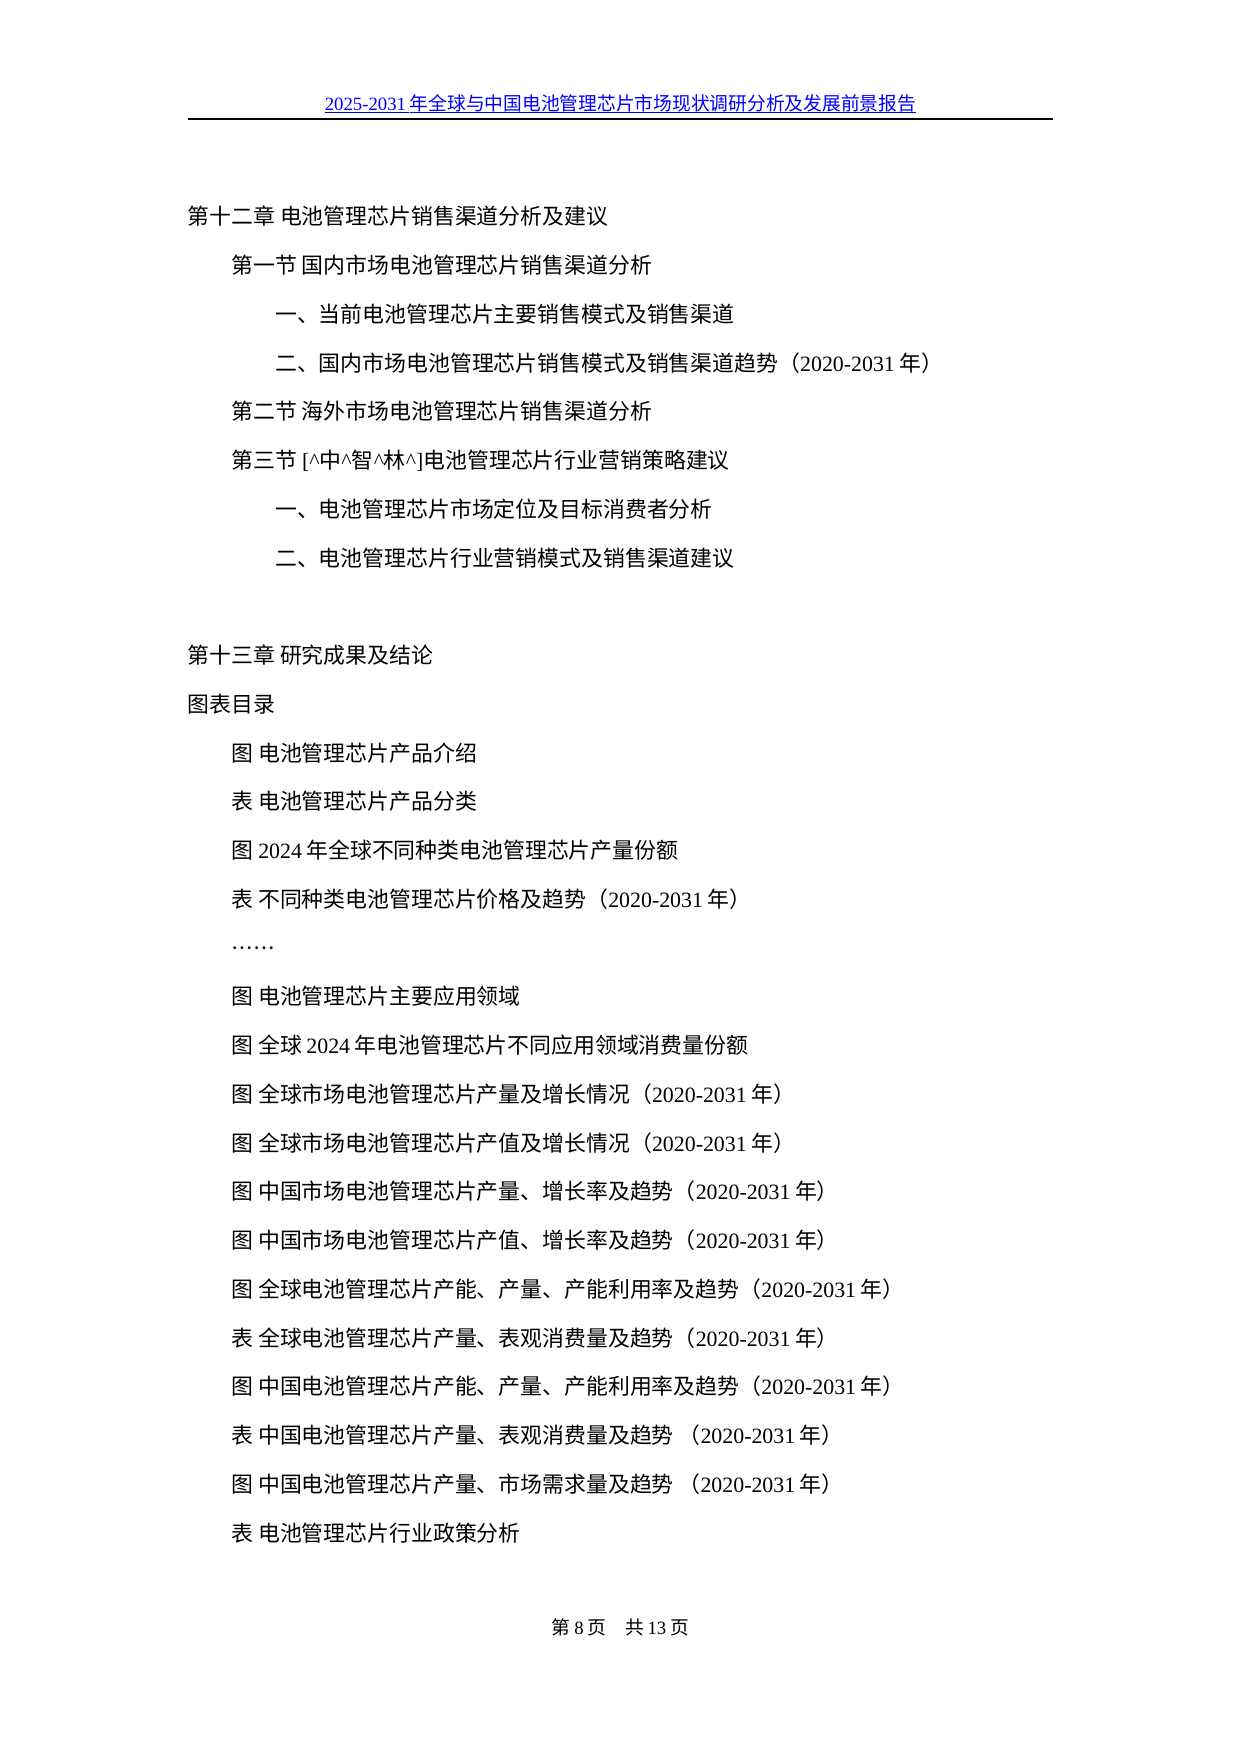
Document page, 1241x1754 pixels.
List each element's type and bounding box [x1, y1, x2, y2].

text [187, 150, 1053, 1548]
